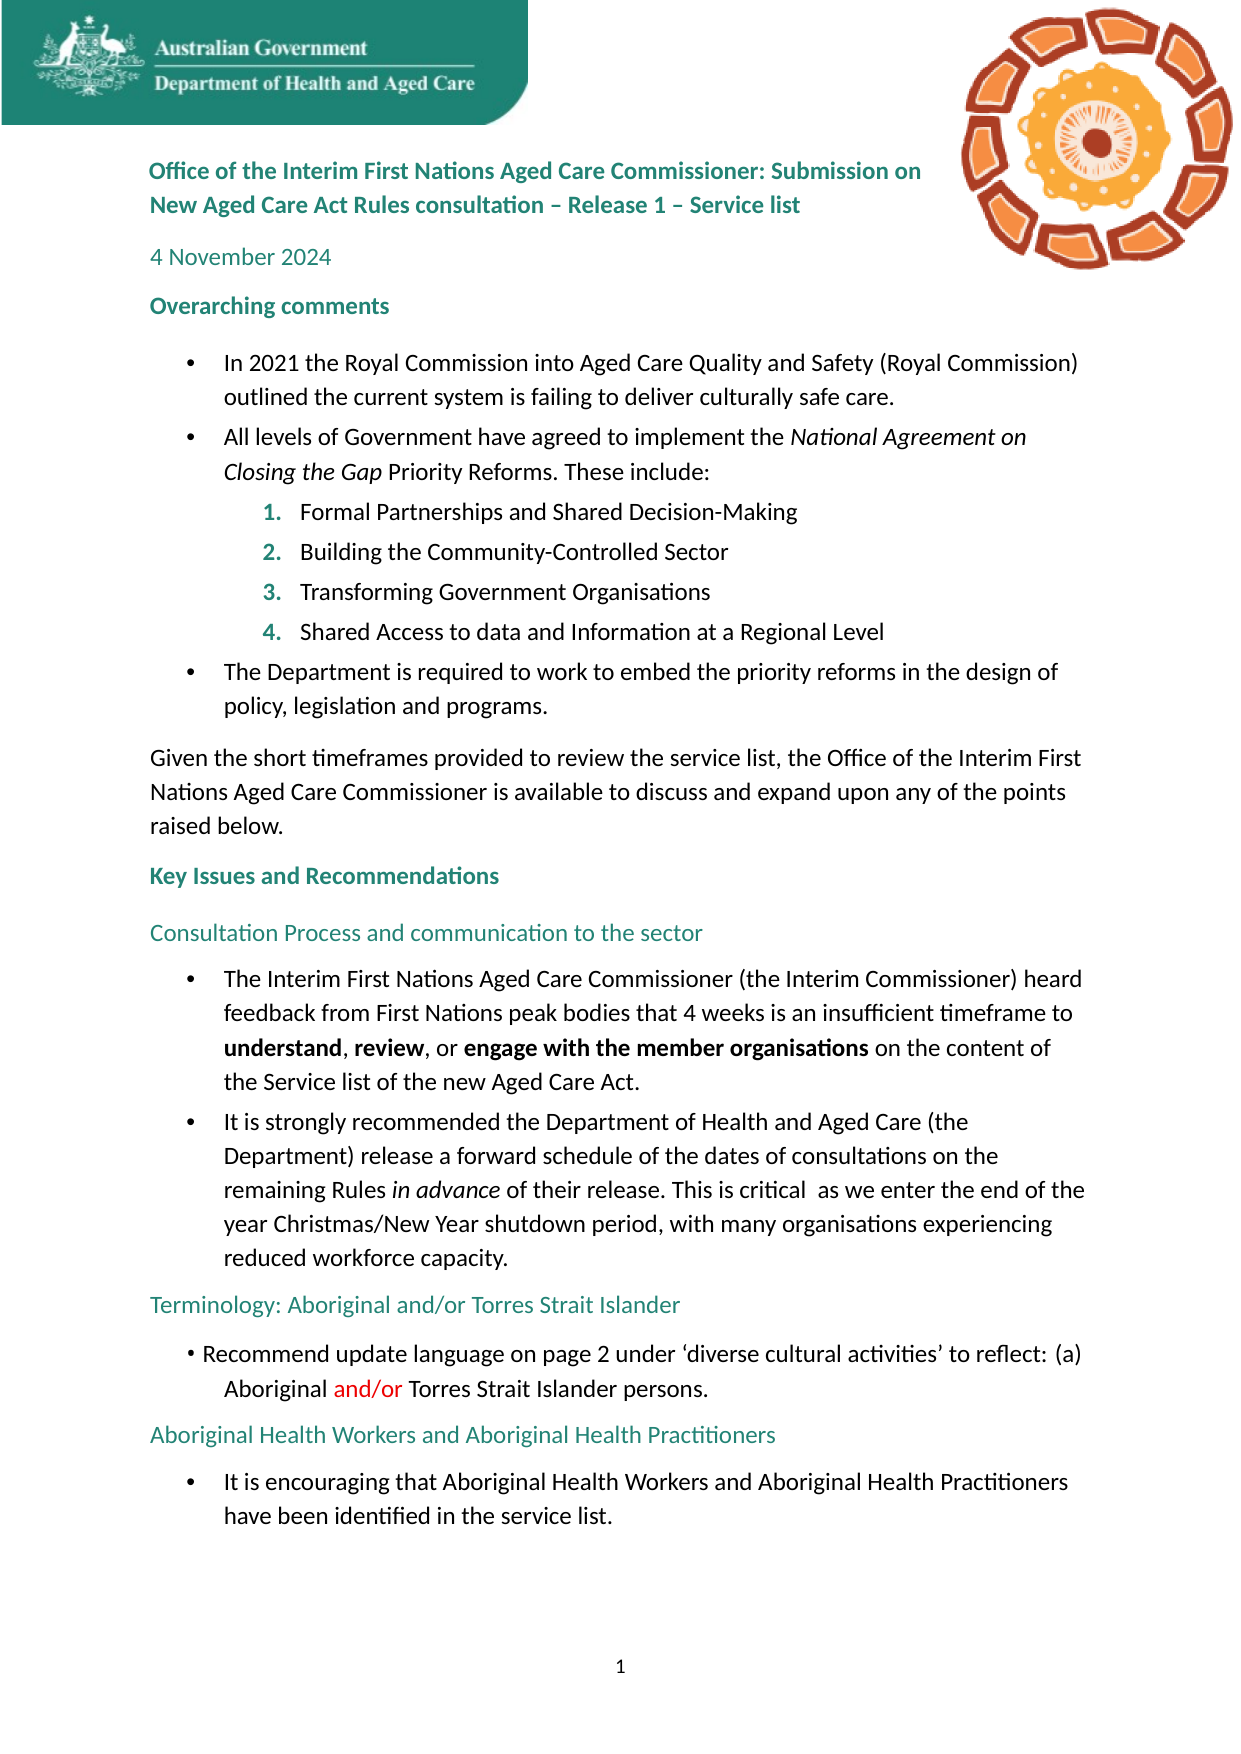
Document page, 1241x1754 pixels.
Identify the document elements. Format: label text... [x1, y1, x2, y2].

subtitle Aboriginal Health Workers and Aboriginal Health Practitioners [150, 1420, 1089, 1450]
text • Recommend update language on page 2 under ‘diverse cultural activities’ to reflect: (a) Aboriginal and/or Torres Strait Islander persons. [186, 1335, 1089, 1403]
title Office of the Interim First Nations Aged Care Commissioner: Submission on New Aged Care Act Rules consultation – Release 1 – Service list [148, 155, 957, 219]
list It is strongly recommended the Department of Health and Aged Care (the Department) release a forward schedule of the dates of consultations on the remaining Rules in advance of their release. This is critical as we enter the end of the year Christmas/New Year shutdown period, with many organisations experiencing reduced workforce capacity. [186, 1106, 1089, 1273]
list Building the Community-Controlled Sector [262, 536, 1089, 566]
subtitle 4 November 2024 [150, 241, 957, 271]
text Given the short timeframes provided to review the service list, the Office of the Interim First Nations Aged Care Commissioner is available to discuss and expand upon any of the points raised below. [150, 742, 1089, 841]
picture [1, 0, 528, 125]
list The Interim First Nations Aged Care Commissioner (the Interim Commissioner) heard feedback from First Nations peak bodies that 4 weeks is an insufficient timeframe to understand, review, or engage with the member organisations on the content of the Service list of the new Aged Care Act. [186, 963, 1089, 1096]
list Transforming Government Organisations [262, 576, 1089, 607]
subtitle Overarching comments [149, 290, 1089, 321]
list The Department is required to work to embed the priority reforms in the design of policy, legislation and programs. [186, 656, 1089, 721]
subtitle Consultation Process and communication to the sector [150, 917, 1089, 948]
list It is encouraging that Aboriginal Health Workers and Aboriginal Health Practitioners have been identified in the service list. [186, 1466, 1089, 1530]
list All levels of Government have agreed to implement the National Agreement on Closing the Gap Priority Reforms. These include: [186, 422, 1089, 486]
picture [957, 0, 1238, 273]
list Shared Access to data and Information at a Regional Level [262, 616, 1089, 647]
subtitle Terminology: Aboriginal and/or Torres Strait Islander [150, 1289, 1089, 1320]
list In 2021 the Royal Commission into Aged Care Quality and Safety (Royal Commission) outlined the current system is failing to deliver culturally safe care. [186, 347, 1089, 412]
list Formal Partnerships and Shared Decision-Making [262, 496, 1089, 526]
subtitle Key Issues and Recommendations [149, 860, 1089, 891]
